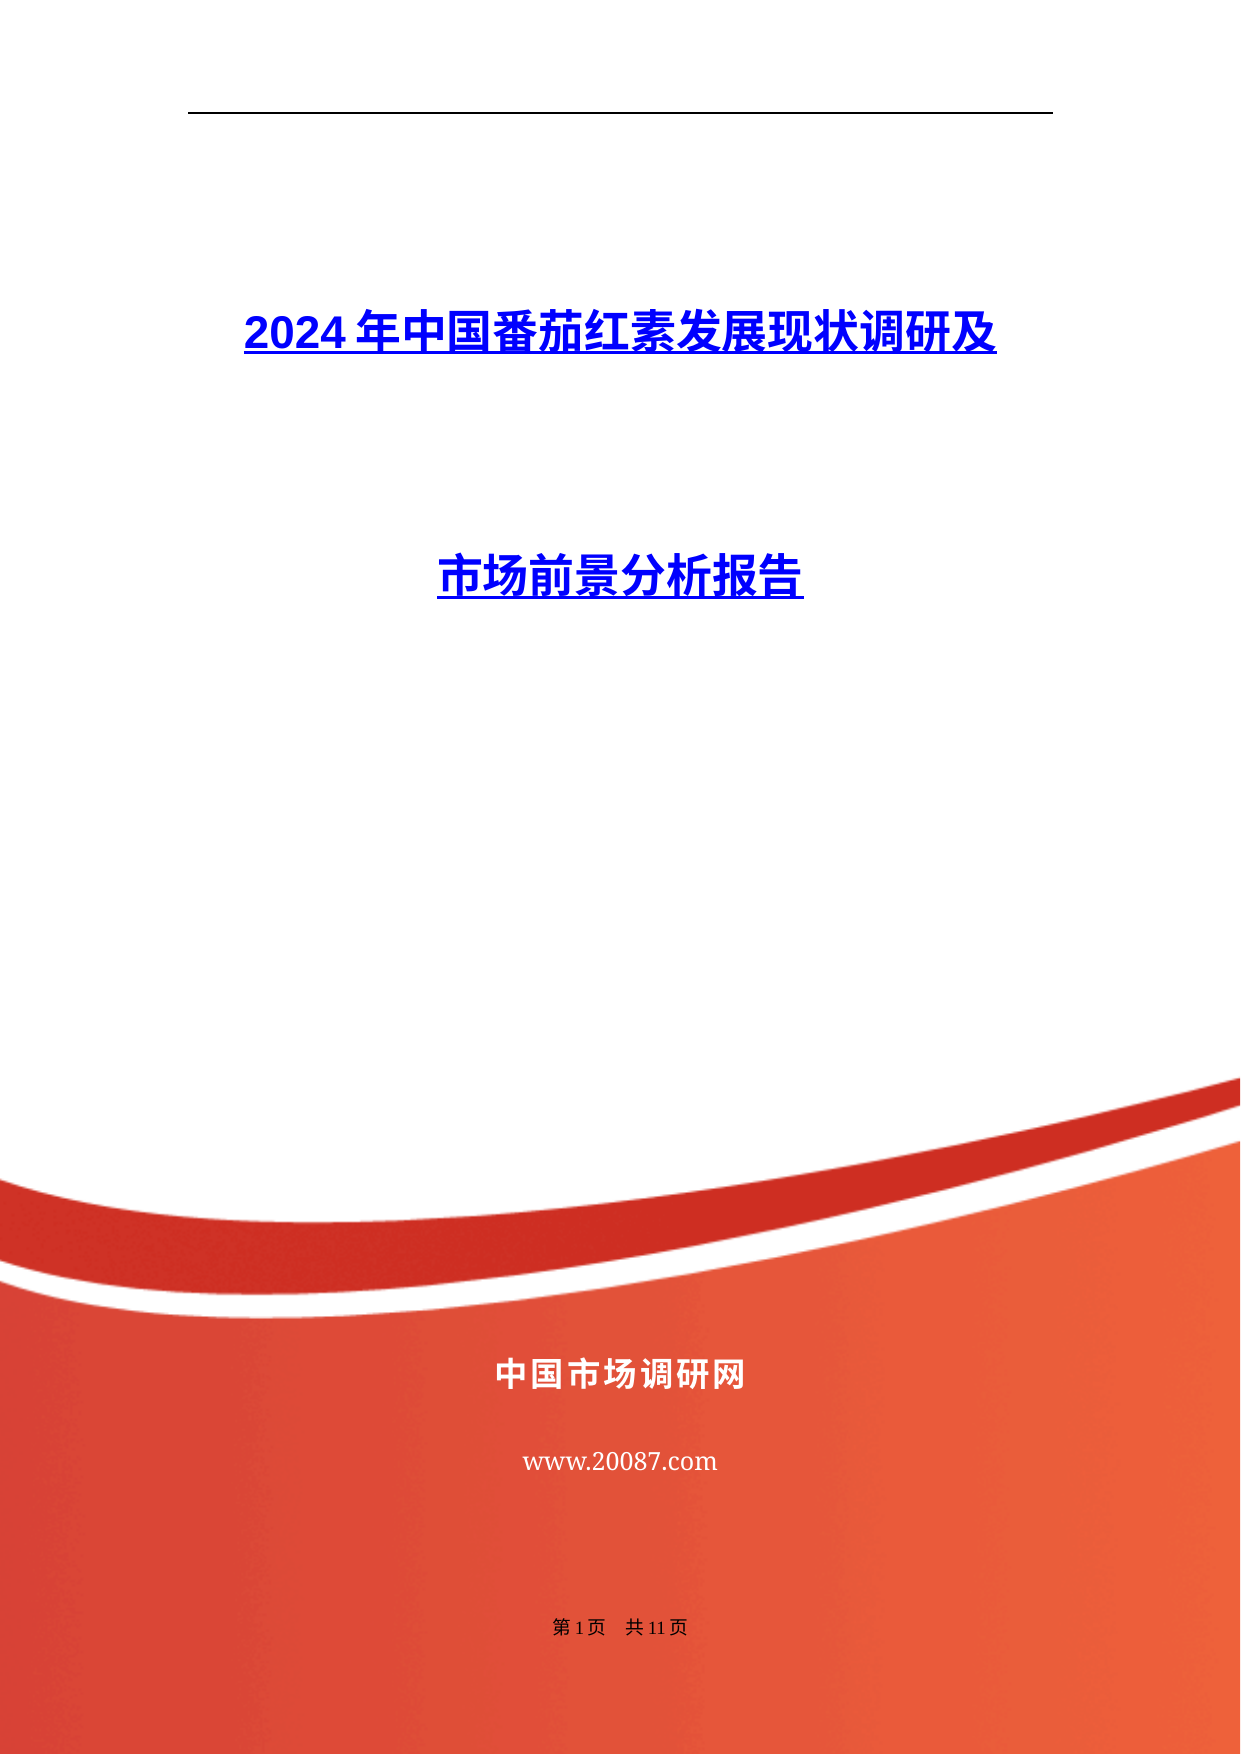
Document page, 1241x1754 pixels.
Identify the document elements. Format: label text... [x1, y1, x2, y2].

table_header 2024年中国番茄红素发展现状调研及市场前景分析报告 [188, 207, 1053, 773]
text www.20087.com [187, 1428, 1053, 1493]
subtitle 中国市场调研网 [187, 1339, 1053, 1404]
picture [0, 1006, 1241, 1754]
